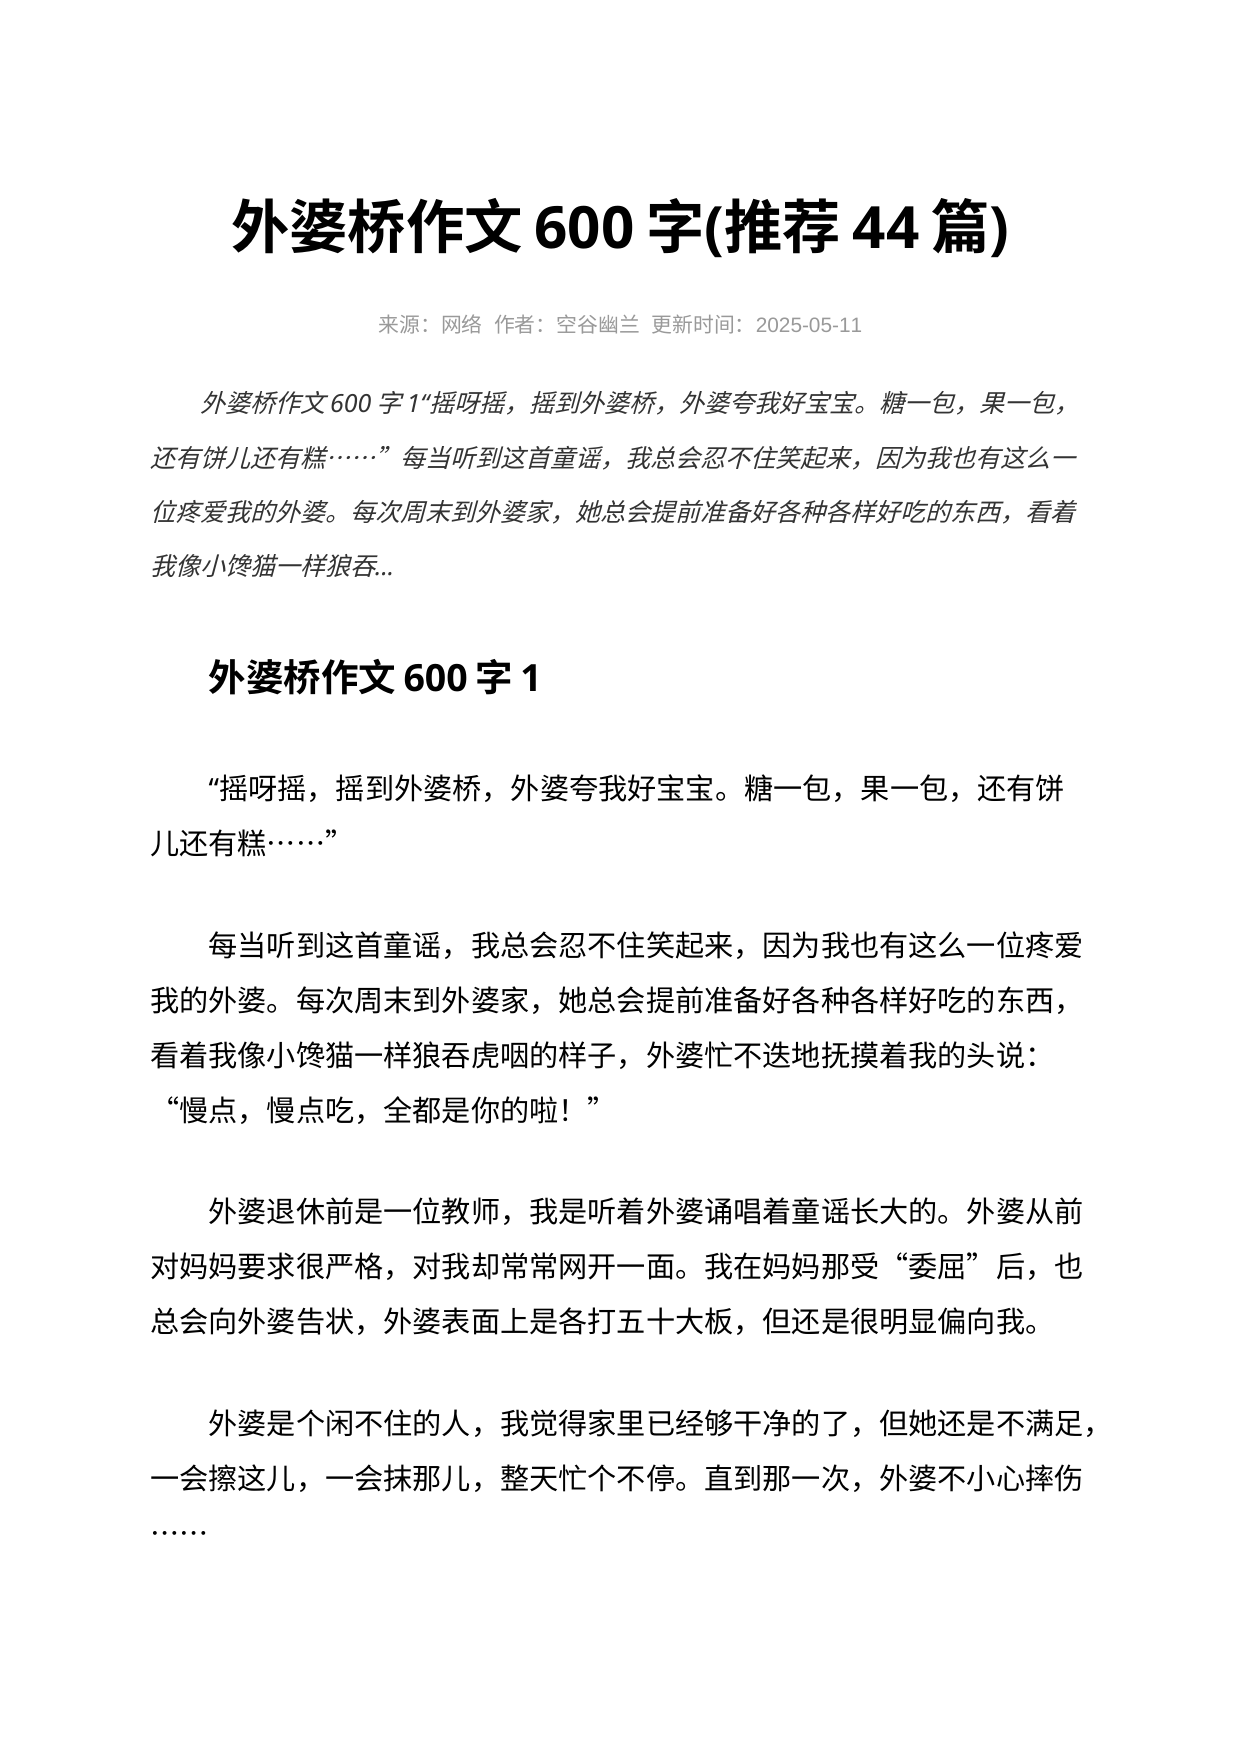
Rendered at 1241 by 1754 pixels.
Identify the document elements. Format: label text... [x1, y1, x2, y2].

text 外婆桥作文600字1“摇呀摇，摇到外婆桥，外婆夸我好宝宝。糖一包，果一包，还有饼儿还有糕……”每当听到这首童谣，我总会忍不住笑起来，因为我也有这么一位疼爱我的外婆。每次周末到外婆家，她总会提前准备好各种各样好吃的东西，看着我像小馋猫一样狼吞... [150, 384, 1090, 583]
subtitle 外婆桥作文600字(推荐44篇) [150, 181, 1090, 266]
text “摇呀摇，摇到外婆桥，外婆夸我好宝宝。糖一包，果一包，还有饼儿还有糕……” [150, 766, 1090, 863]
text 外婆桥作文600字1 [150, 648, 1090, 703]
text 来源：网络 作者：空谷幽兰 更新时间：2025-05-11 [150, 313, 1090, 337]
text 每当听到这首童谣，我总会忍不住笑起来，因为我也有这么一位疼爱我的外婆。每次周末到外婆家，她总会提前准备好各种各样好吃的东西，看着我像小馋猫一样狼吞虎咽的样子，外婆忙不迭地抚摸着我的头说：“慢点，慢点吃，全都是你的啦！” [150, 922, 1090, 1129]
text 外婆退休前是一位教师，我是听着外婆诵唱着童谣长大的。外婆从前对妈妈要求很严格，对我却常常网开一面。我在妈妈那受“委屈”后，也总会向外婆告状，外婆表面上是各打五十大板，但还是很明显偏向我。 [150, 1189, 1090, 1341]
text 外婆是个闲不住的人，我觉得家里已经够干净的了，但她还是不满足，一会擦这儿，一会抹那儿，整天忙个不停。直到那一次，外婆不小心摔伤…… [150, 1401, 1090, 1553]
